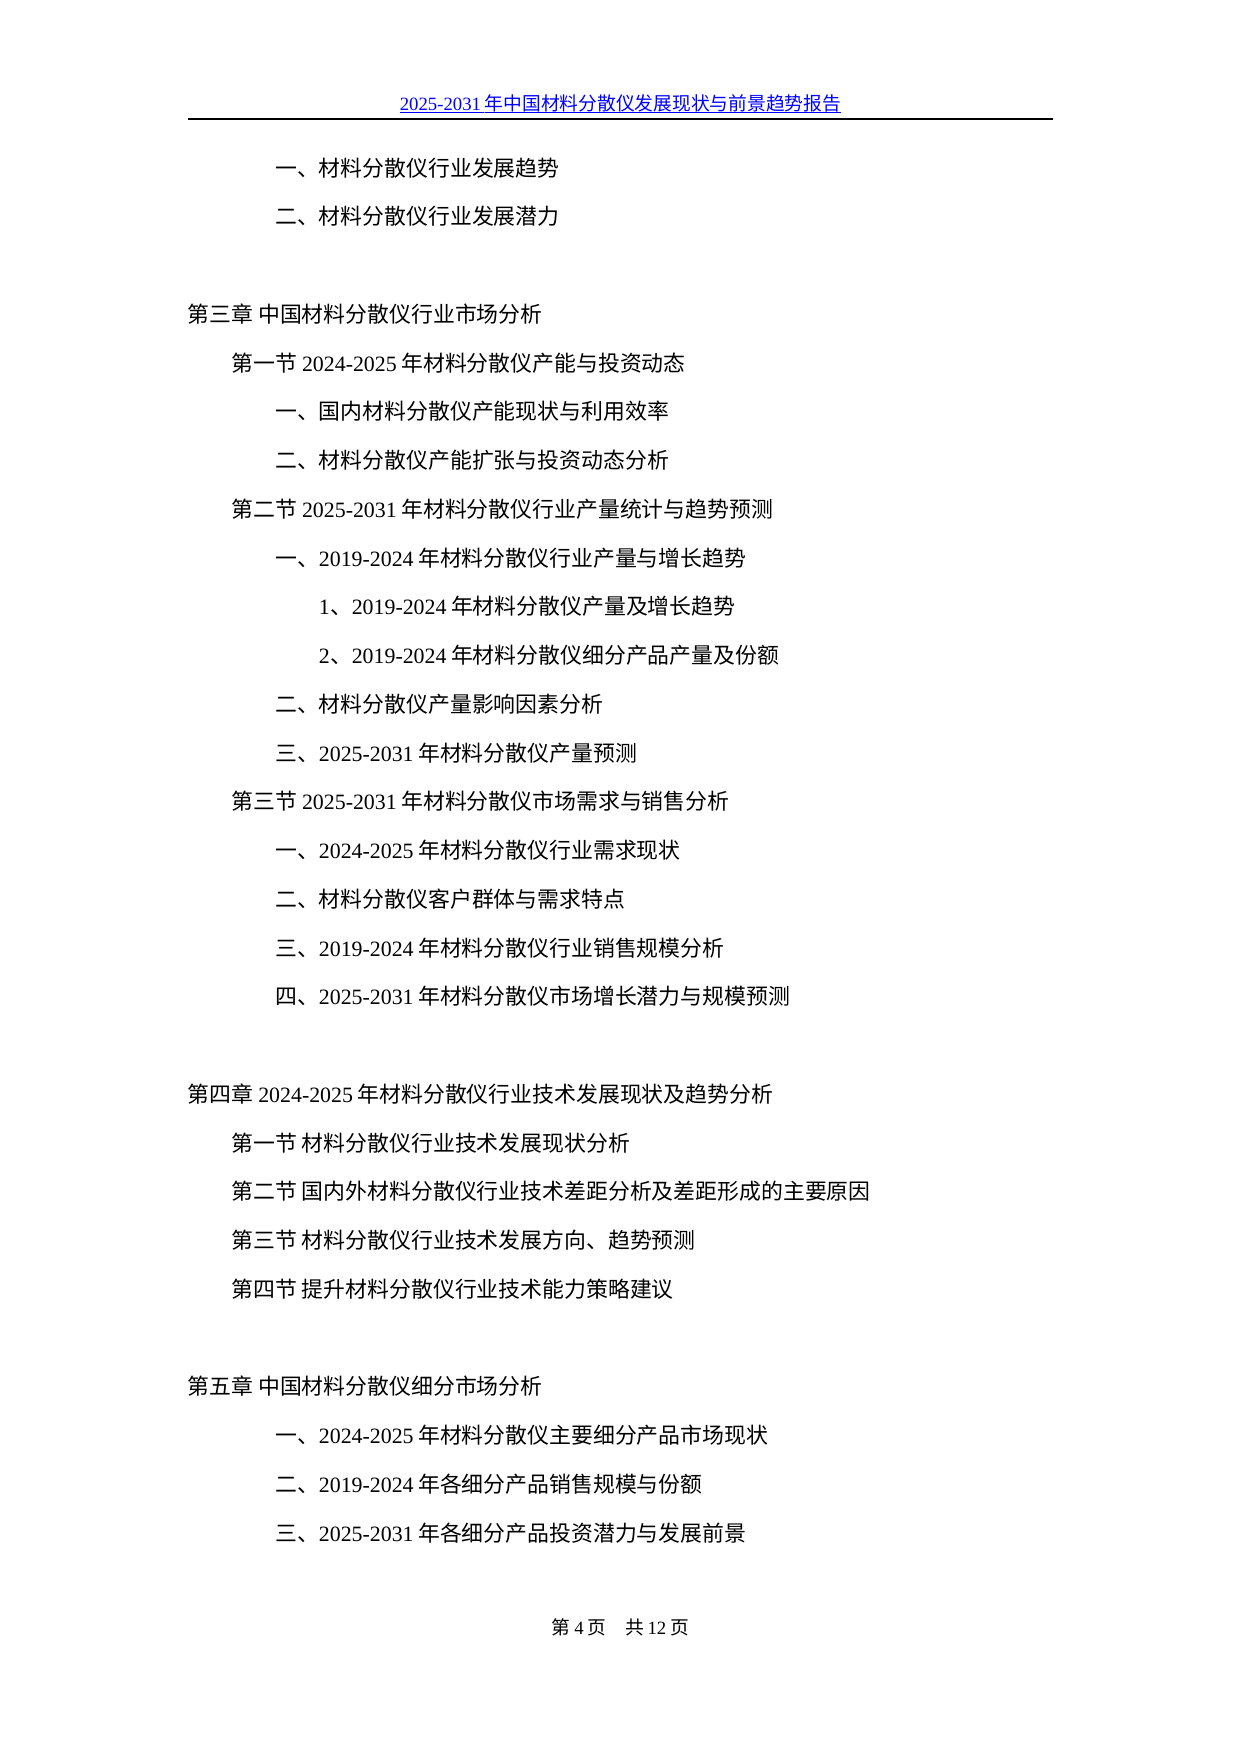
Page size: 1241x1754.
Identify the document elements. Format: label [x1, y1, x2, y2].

text [187, 150, 1053, 1548]
